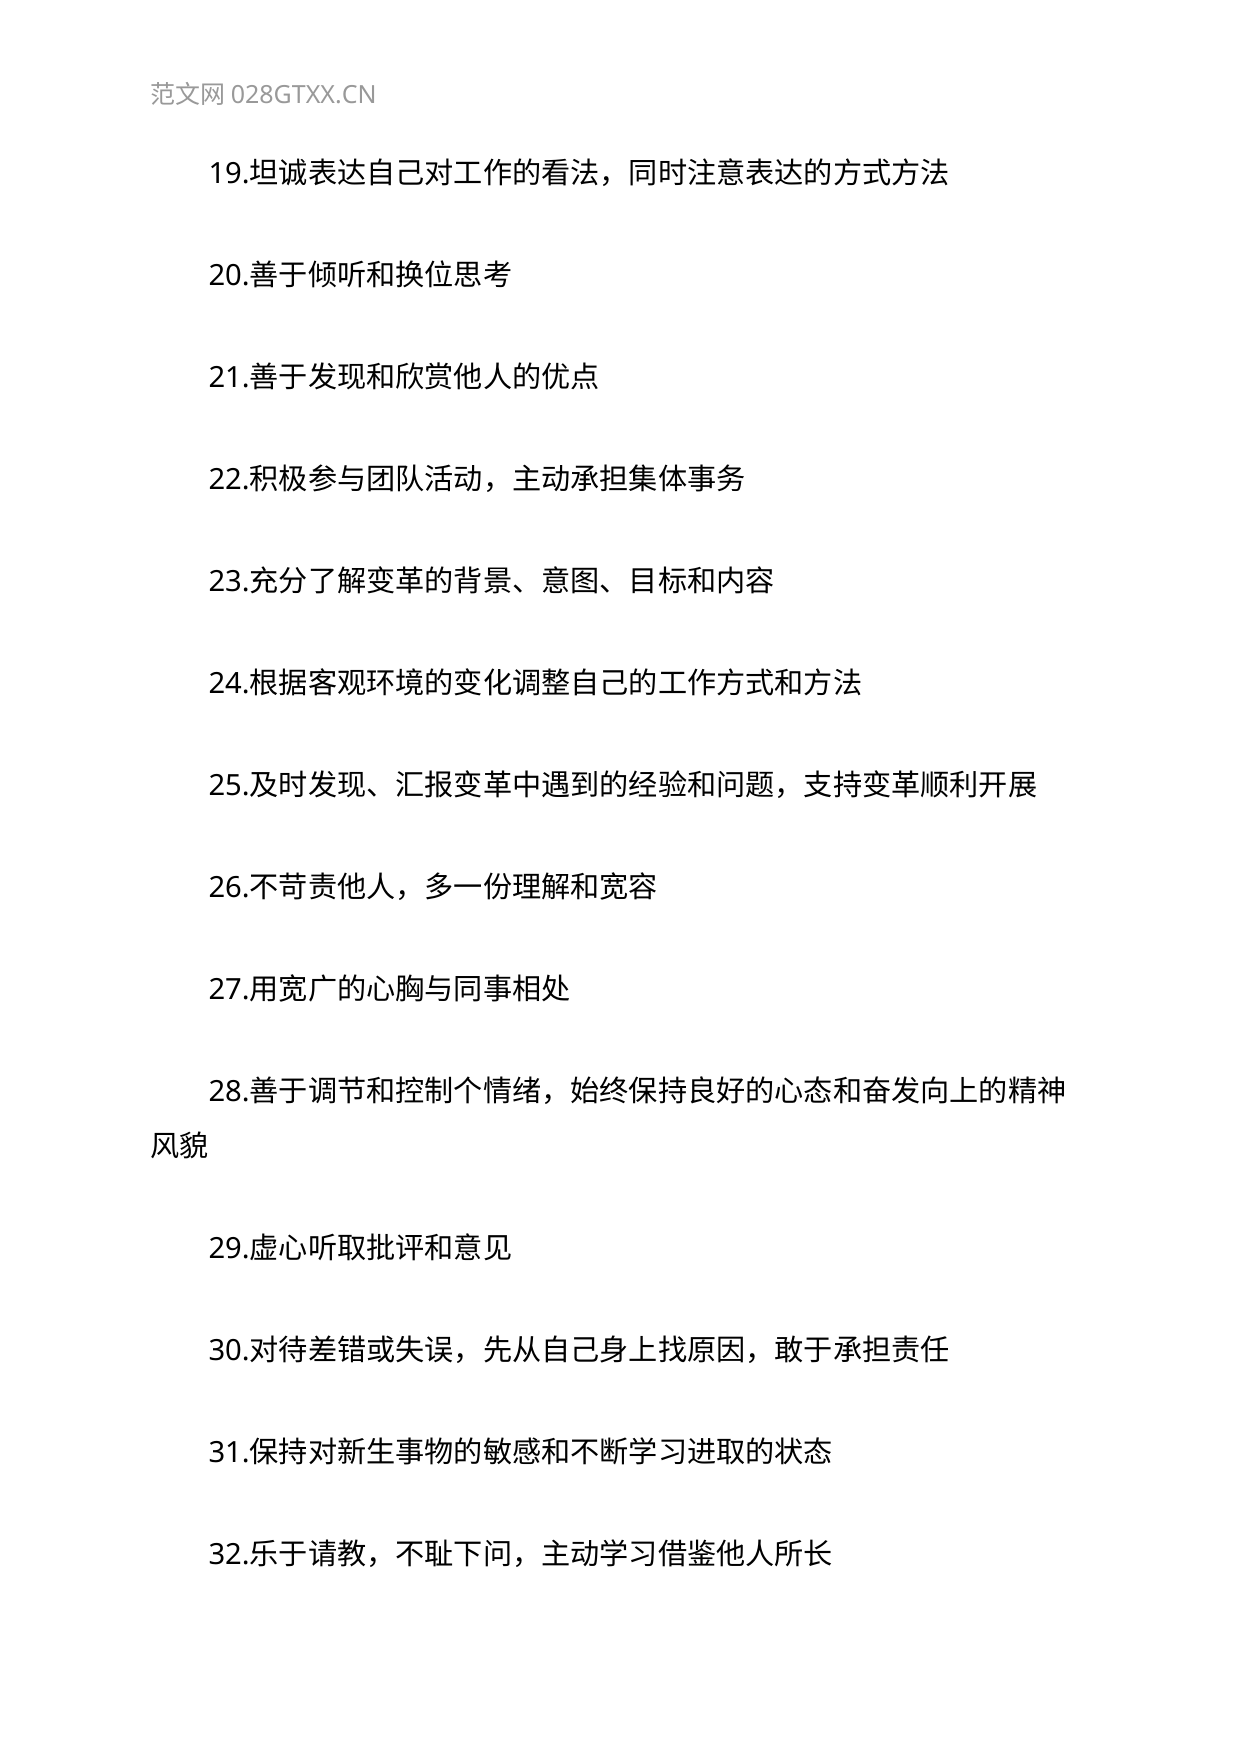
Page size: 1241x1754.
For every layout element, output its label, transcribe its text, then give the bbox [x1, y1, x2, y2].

text 29.虚心听取批评和意见 [150, 1224, 1090, 1267]
text 20.善于倾听和换位思考 [150, 252, 1090, 294]
text 25.及时发现、汇报变革中遇到的经验和问题，支持变革顺利开展 [150, 762, 1090, 804]
text 27.用宽广的心胸与同事相处 [150, 966, 1090, 1008]
text 28.善于调节和控制个情绪，始终保持良好的心态和奋发向上的精神风貌 [150, 1068, 1090, 1165]
text 19.坦诚表达自己对工作的看法，同时注意表达的方式方法 [150, 150, 1090, 192]
text 30.对待差错或失误，先从自己身上找原因，敢于承担责任 [150, 1327, 1090, 1369]
text 26.不苛责他人，多一份理解和宽容 [150, 864, 1090, 906]
text 24.根据客观环境的变化调整自己的工作方式和方法 [150, 660, 1090, 702]
text 31.保持对新生事物的敏感和不断学习进取的状态 [150, 1428, 1090, 1471]
text 21.善于发现和欣赏他人的优点 [150, 354, 1090, 396]
text 22.积极参与团队活动，主动承担集体事务 [150, 456, 1090, 498]
text 32.乐于请教，不耻下问，主动学习借鉴他人所长 [150, 1531, 1090, 1573]
text 23.充分了解变革的背景、意图、目标和内容 [150, 558, 1090, 600]
